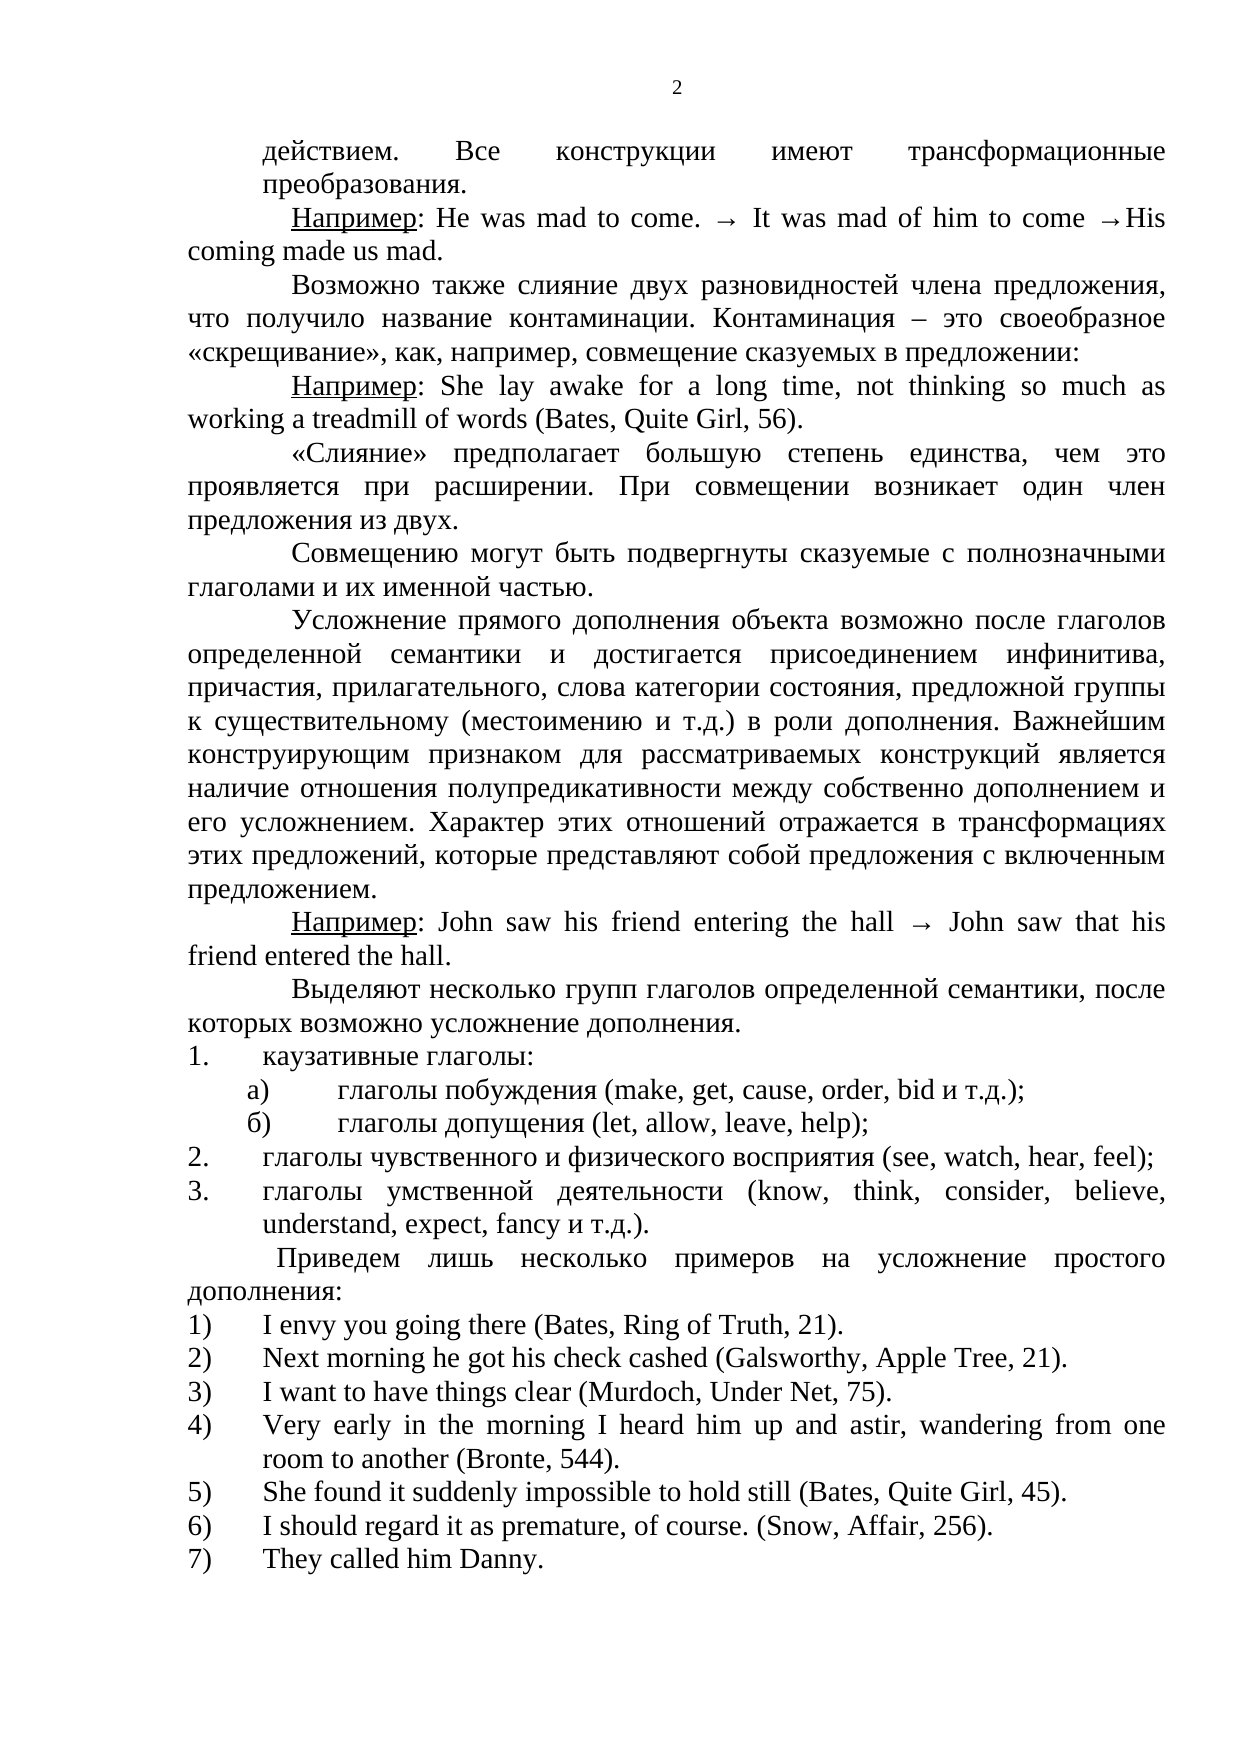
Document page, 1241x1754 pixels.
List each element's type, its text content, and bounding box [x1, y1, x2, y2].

list I should regard it as premature, of course. (Snow, Affair, 256). [187, 1508, 1167, 1542]
text «Слияние» предполагает большую степень единства, чем это проявляется при расширении. При совмещении возникает один член предложения из двух. [187, 435, 1167, 535]
text а) глаголы побуждения (make, get, cause, order, bid и т.д.); [247, 1072, 1167, 1106]
list Next morning he got his check cashed (Galsworthy, Apple Tree, 21). [187, 1340, 1167, 1374]
list Very early in the morning I heard him up and astir, wandering from one room to another (Bronte, 544). [187, 1407, 1167, 1474]
text Например: He was mad to come. → It was mad of him to come →His coming made us mad. [187, 200, 1167, 267]
text б) глаголы допущения (let, allow, leave, help); [247, 1106, 1167, 1139]
text Усложнение прямого дополнения объекта возможно после глаголов определенной семантики и достигается присоединением инфинитива, причастия, прилагательного, слова категории состояния, предложной группы к существительному (местоимению и т.д.) в роли дополнения. Важнейшим конструирующим признаком для рассматриваемых конструкций является наличие отношения полупредикативности между собственно дополнением и его усложнением. Характер этих отношений отражается в трансформациях этих предложений, которые представляют собой предложения с включенным предложением. [187, 602, 1167, 904]
list I envy you going there (Bates, Ring of Truth, 21). [187, 1307, 1167, 1340]
list She found it suddenly impossible to hold still (Bates, Quite Girl, 45). [187, 1474, 1167, 1508]
list глаголы чувственного и физического восприятия (see, watch, hear, feel); [187, 1139, 1167, 1173]
list глаголы умственной деятельности (know, think, consider, believe, understand, expect, fancy и т.д.). [187, 1173, 1167, 1240]
list каузативные глаголы: [187, 1038, 1167, 1072]
text Выделяют несколько групп глаголов определенной семантики, после которых возможно усложнение дополнения. [187, 971, 1167, 1038]
text Например: John saw his friend entering the hall → John saw that his friend entered the hall. [187, 904, 1167, 971]
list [187, 133, 1167, 200]
list I want to have things clear (Murdoch, Under Net, 75). [187, 1374, 1167, 1407]
list They called him Danny. [187, 1542, 1167, 1575]
text Приведем лишь несколько примеров на усложнение простого дополнения: [187, 1240, 1167, 1307]
text Например: She lay awake for a long time, not thinking so much as working a treadmill of words (Bates, Quite Girl, 56). [187, 368, 1167, 435]
text Возможно также слияние двух разновидностей члена предложения, что получило название контаминации. Контаминация – это своеобразное «скрещивание», как, например, совмещение сказуемых в предложении: [187, 267, 1167, 368]
text Совмещению могут быть подвергнуты сказуемые с полнозначными глаголами и их именной частью. [187, 535, 1167, 602]
